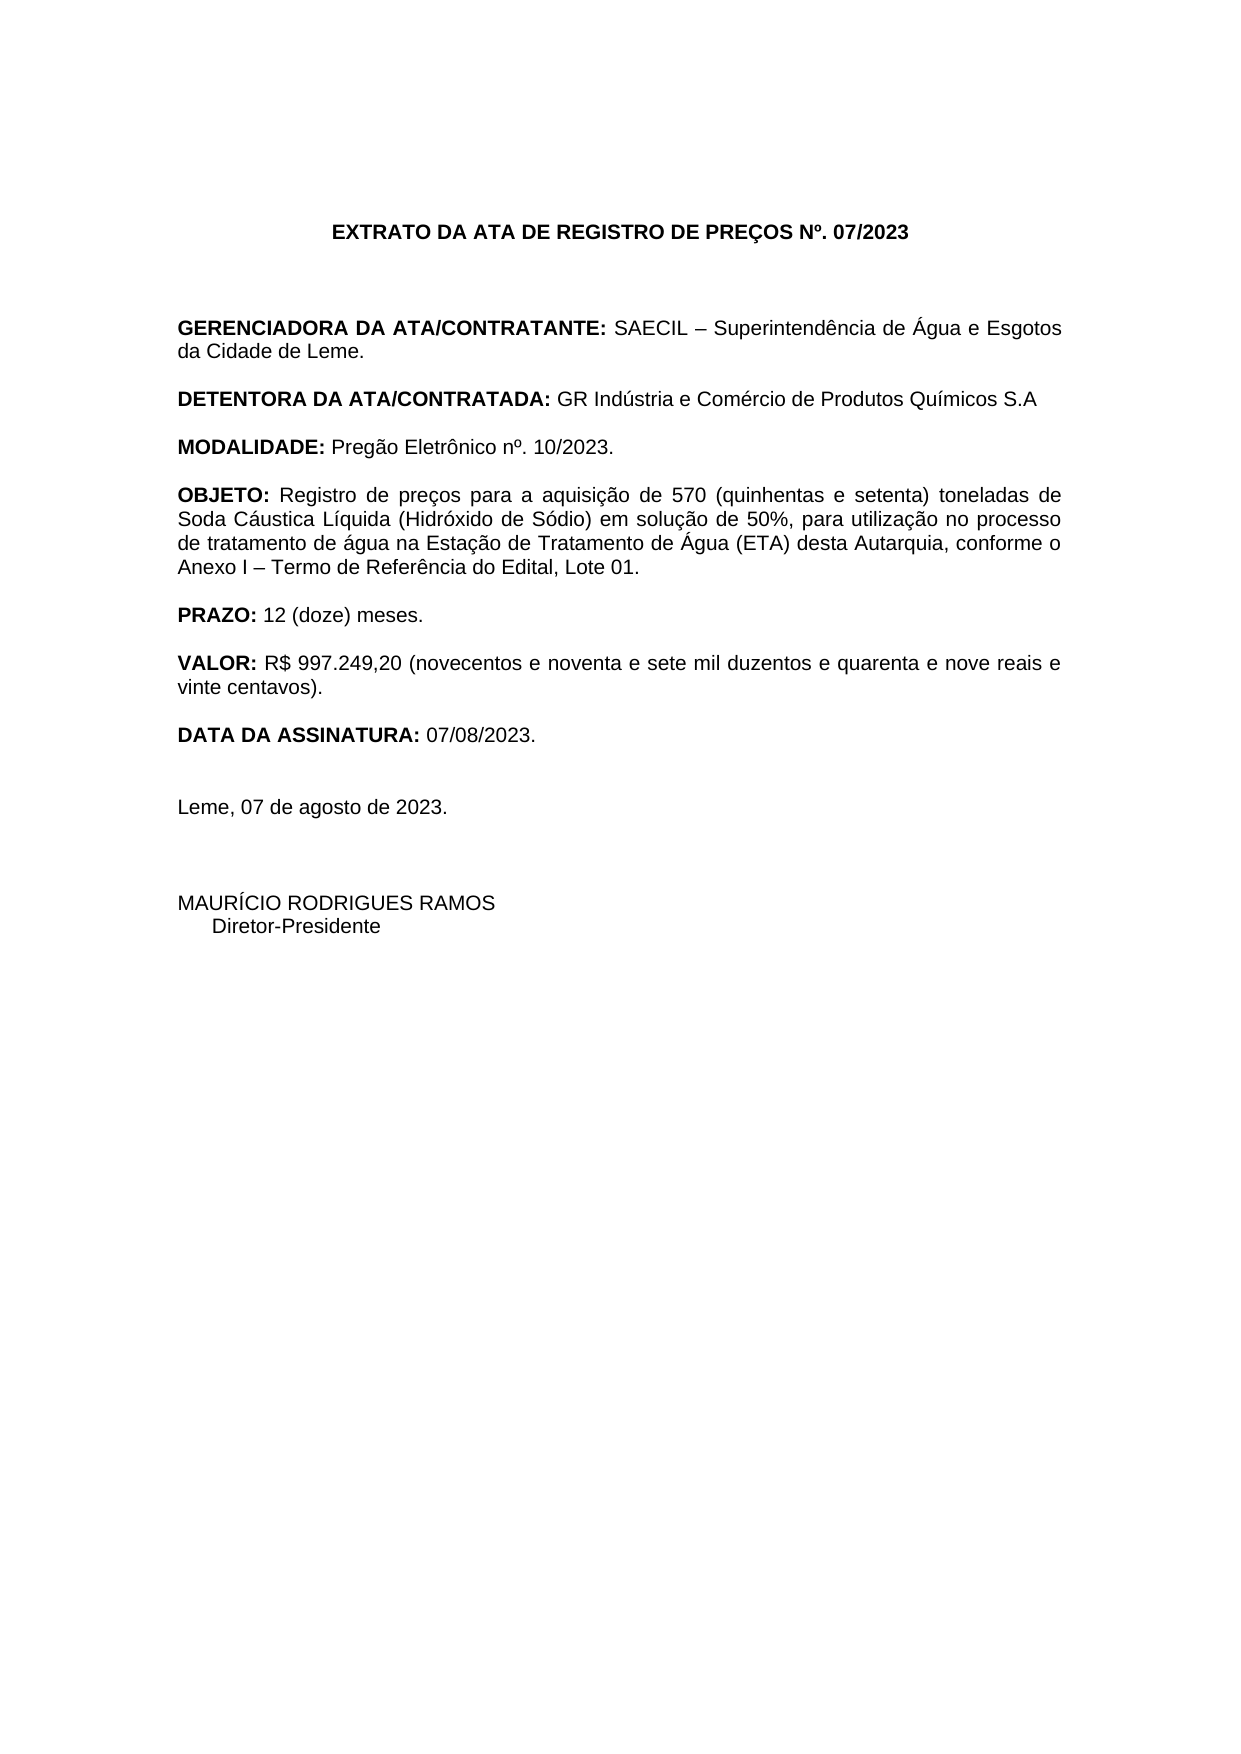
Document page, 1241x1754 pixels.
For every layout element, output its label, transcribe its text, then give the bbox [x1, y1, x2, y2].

text OBJETO: Registro de preços para a aquisição de 570 (quinhentas e setenta) toneladas de Soda Cáustica Líquida (Hidróxido de Sódio) em solução de 50%, para utilização no processo de tratamento de água na Estação de Tratamento de Água (ETA) desta Autarquia, conforme o Anexo I – Termo de Referência do Edital, Lote 01. [177, 483, 1063, 579]
text PRAZO: 12 (doze) meses. [177, 603, 1063, 627]
text MAURÍCIO RODRIGUES RAMOS [177, 890, 1063, 914]
text Leme, 07 de agosto de 2023. [177, 794, 1063, 818]
text VALOR: R$ 997.249,20 (novecentos e noventa e sete mil duzentos e quarenta e nove reais e vinte centavos). [177, 651, 1063, 699]
text GERENCIADORA DA ATA/CONTRATANTE: SAECIL – Superintendência de Água e Esgotos da Cidade de Leme. [177, 315, 1063, 363]
text DATA DA ASSINATURA: 07/08/2023. [177, 723, 1063, 747]
text Diretor-Presidente [177, 914, 1063, 938]
text MODALIDADE: Pregão Eletrônico nº. 10/2023. [177, 435, 1063, 459]
text DETENTORA DA ATA/CONTRATADA: GR Indústria e Comércio de Produtos Químicos S.A [177, 387, 1063, 411]
text EXTRATO DA ATA DE REGISTRO DE PREÇOS Nº. 07/2023 [177, 219, 1063, 243]
